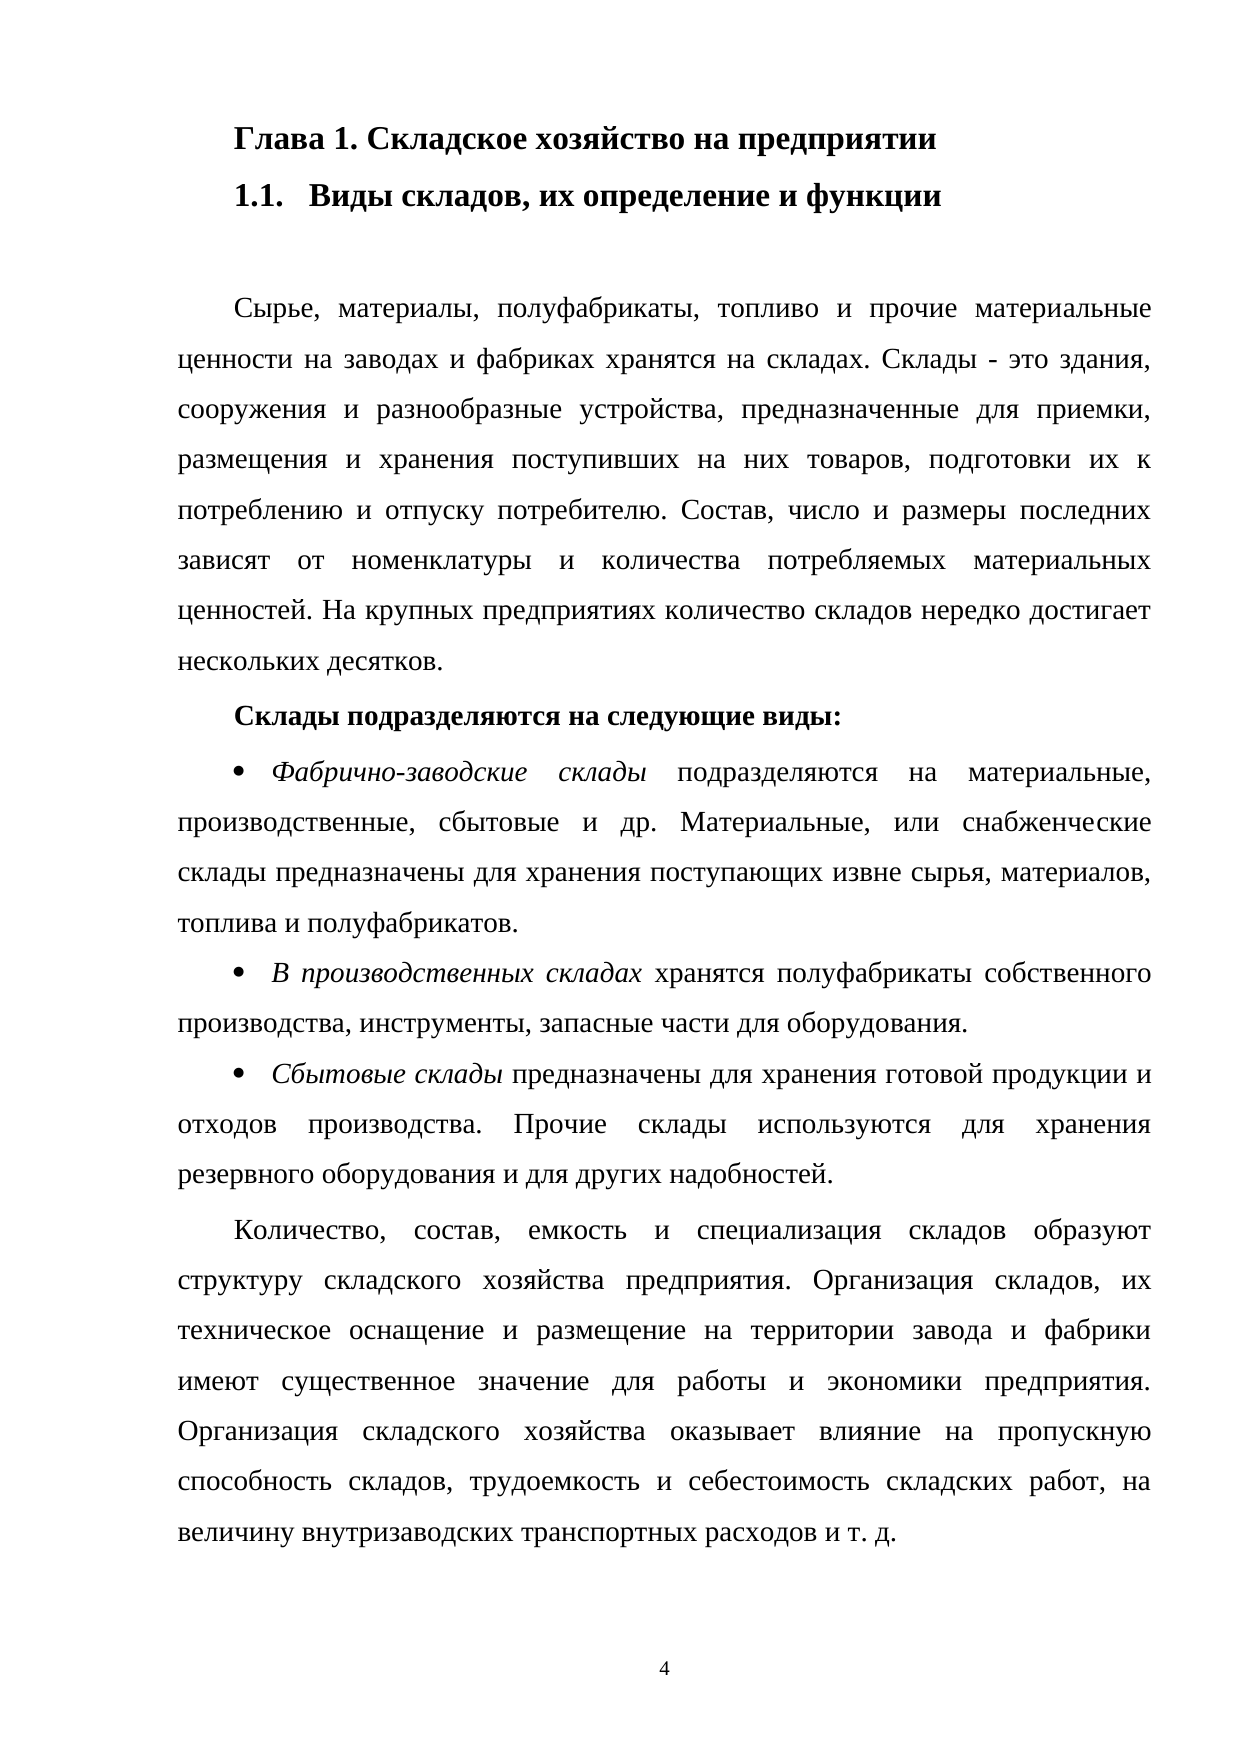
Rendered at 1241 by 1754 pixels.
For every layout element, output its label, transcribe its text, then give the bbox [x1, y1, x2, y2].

list Виды складов, их определение и функции [233, 176, 1152, 214]
list Сбытовые склады предназначены для хранения готовой продукции и отходов производства. Прочие склады используются для хранения резервного оборудования и для других надобностей. [177, 1066, 1152, 1200]
text Количество, состав, емкость и специализация складов образуют структуру складского хозяйства предприятия. Организация складов, их техническое оснащение и размещение на территории завода и фабрики имеют существенное значение для работы и экономики предприятия. Организация складского хозяйства оказывает влияние на пропускную способность складов, трудоемкость и себестоимость складских работ, на величину внутризаводских транспортных расходов и т. д. [177, 1222, 1152, 1557]
text Глава 1. Складское хозяйство на предприятии [177, 118, 1152, 156]
list В производственных складах хранятся полуфабрикаты собственного производства, инструменты, запасные части для оборудования. [177, 960, 1152, 1044]
text Склады подразделяются на следующие виды: [177, 698, 1152, 732]
list Фабрично-заводские склады подразделяются на материальные, производственные, сбытовые и др. Материальные, или снабженческие склады предназначены для хранения поступающих извне сырья, материалов, топлива и полуфабрикатов. [177, 754, 1152, 938]
text Сырье, материалы, полуфабрикаты, топливо и прочие материальные ценности на заводах и фабриках хранятся на складах. Склады - это здания, сооружения и разнообразные устройства, предназначенные для приемки, размещения и хранения поступивших на них товаров, подготовки их к потреблению и отпуску потребителю. Состав, число и размеры последних зависят от номенклатуры и количества потребляемых материальных ценностей. На крупных предприятиях количество складов нередко достигает нескольких десятков. [177, 291, 1152, 676]
